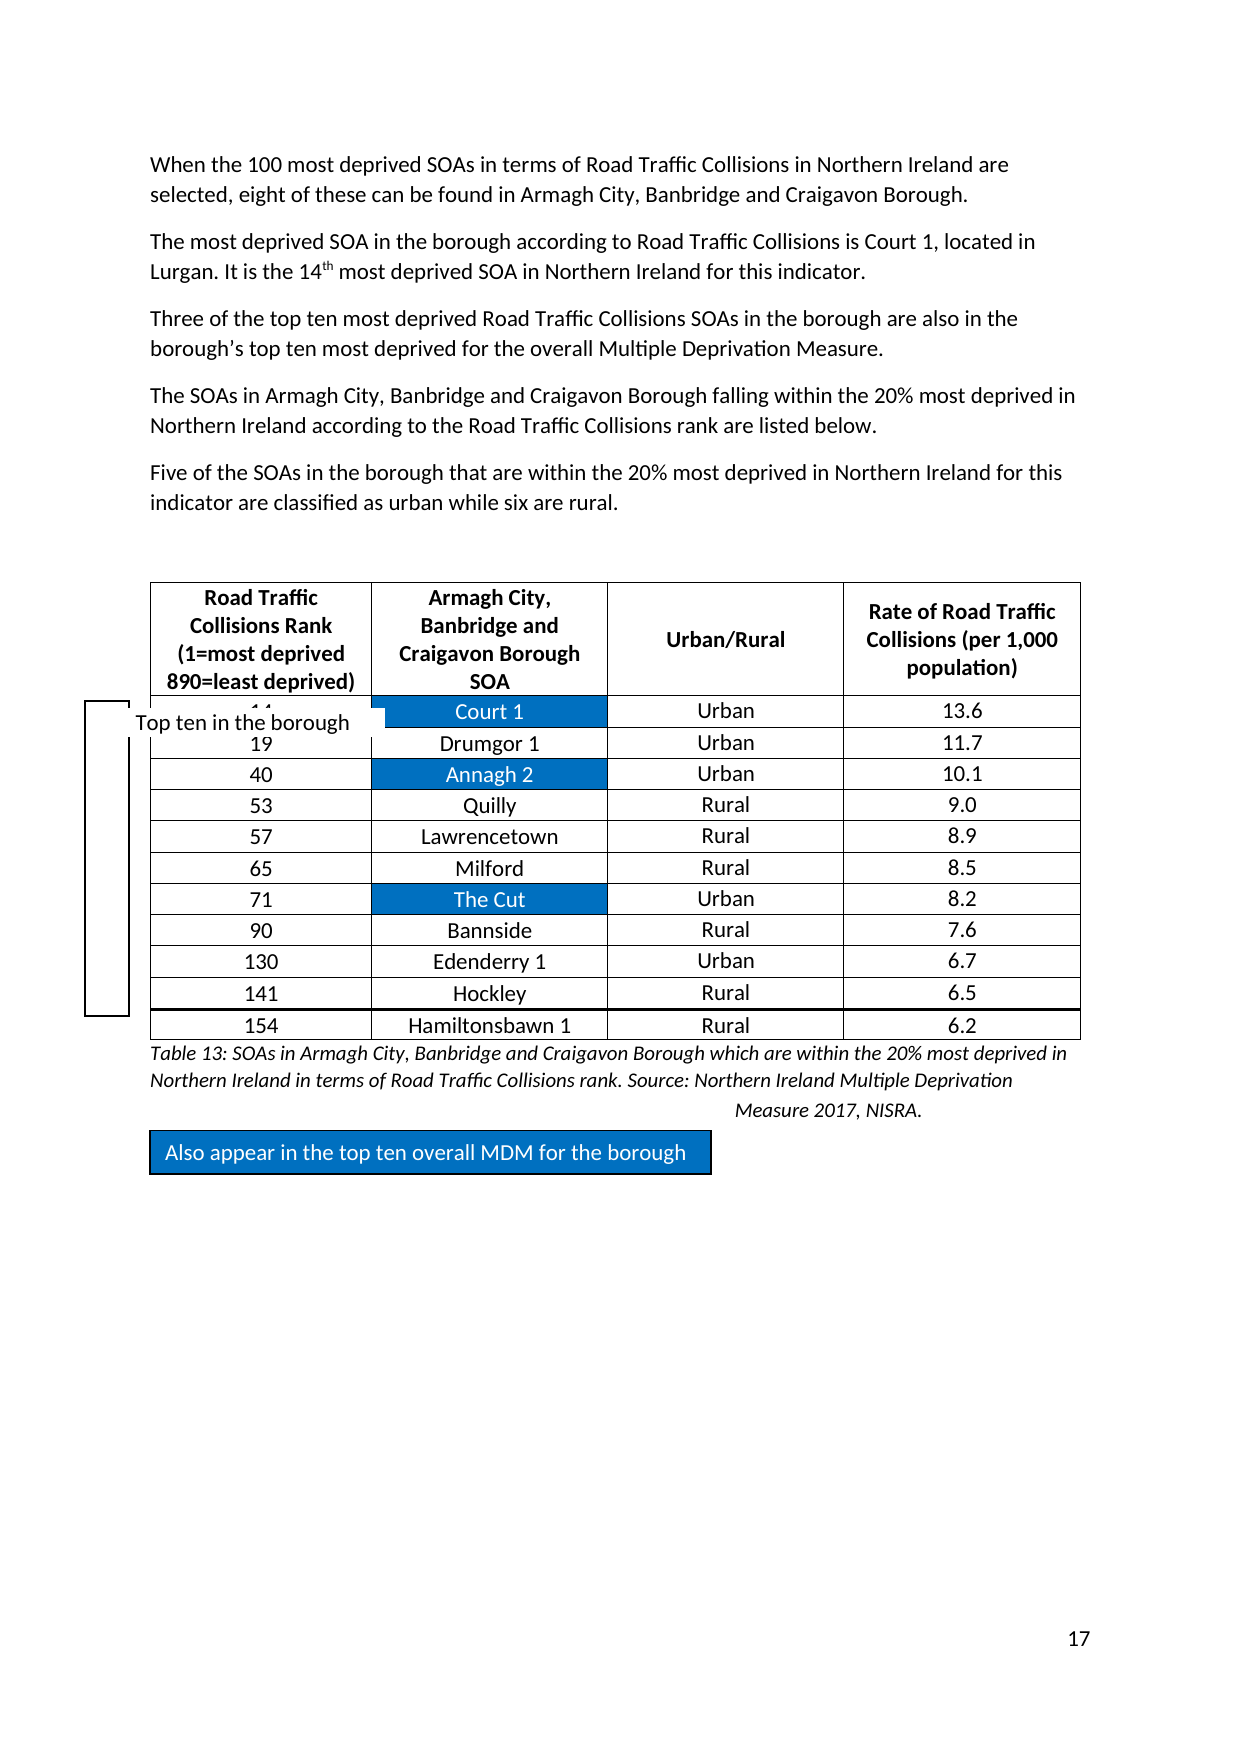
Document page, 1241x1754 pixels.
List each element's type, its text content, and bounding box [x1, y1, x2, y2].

text The SOAs in Armagh City, Banbridge and Craigavon Borough falling within the 20% most deprived in Northern Ireland according to the Road Traffic Collisions rank are listed below. [150, 381, 1090, 439]
table_cell Urban [608, 728, 843, 758]
table_cell Rural [608, 853, 843, 883]
table_cell 10.1 [844, 759, 1080, 789]
table_cell Urban [608, 759, 843, 789]
table_cell 53 [151, 790, 371, 820]
text The most deprived SOA in the borough according to Road Traffic Collisions is Court 1, located in Lurgan. It is the 14th most deprived SOA in Northern Ireland for this indicator. [150, 227, 1090, 285]
table_header Road Traffic Collisions Rank (1=most deprived 890=least deprived) [151, 583, 371, 695]
table_cell Urban [608, 946, 843, 977]
table_cell 8.2 [844, 884, 1080, 914]
table_cell Milford [372, 853, 607, 883]
table_cell Lawrencetown [372, 821, 607, 852]
text When the 100 most deprived SOAs in terms of Road Traffic Collisions in Northern Ireland are selected, eight of these can be found in Armagh City, Banbridge and Craigavon Borough. [150, 150, 1090, 208]
table_cell 90 [151, 915, 371, 945]
table_cell Urban [608, 884, 843, 914]
table_cell 19 [151, 737, 371, 758]
table_cell Hamiltonsbawn 1 [372, 1011, 607, 1039]
table_cell 6.7 [844, 946, 1080, 977]
table_cell Edenderry 1 [372, 946, 607, 977]
table_cell 8.5 [844, 853, 1080, 883]
table_cell 141 [151, 978, 371, 1008]
table_cell Hockley [372, 978, 607, 1008]
table_cell Court 1 [372, 696, 607, 727]
table_cell Rural [608, 915, 843, 945]
table_cell 154 [151, 1011, 371, 1039]
table_header Urban/Rural [608, 583, 843, 695]
table_cell 9.0 [844, 790, 1080, 820]
table_cell Drumgor 1 [372, 728, 607, 758]
table_cell Rural [608, 821, 843, 852]
table_cell 40 [151, 759, 371, 789]
table_cell 65 [151, 853, 371, 883]
table_cell 11.7 [844, 728, 1080, 758]
table_cell 6.2 [844, 1011, 1080, 1039]
table_cell 8.9 [844, 821, 1080, 852]
table_cell Rural [608, 1011, 843, 1039]
table_header Armagh City, Banbridge and Craigavon Borough SOA [372, 583, 607, 695]
table_cell Bannside [372, 915, 607, 945]
table_cell Urban [608, 696, 843, 727]
table_cell 13.6 [844, 696, 1080, 727]
text Three of the top ten most deprived Road Traffic Collisions SOAs in the borough are also in the borough’s top ten most deprived for the overall Multiple Deprivation Measure. [150, 304, 1090, 362]
text Five of the SOAs in the borough that are within the 20% most deprived in Northern Ireland for this indicator are classified as urban while six are rural. [150, 458, 1090, 517]
table_cell Annagh 2 [372, 759, 607, 789]
table_cell 7.6 [844, 915, 1080, 945]
table_cell 71 [151, 884, 371, 914]
table_cell The Cut [372, 884, 607, 914]
table_cell 57 [151, 821, 371, 852]
table_cell Rural [608, 978, 843, 1008]
table_header Rate of Road Traffic Collisions (per 1,000 population) [844, 583, 1080, 695]
text Table 13: SOAs in Armagh City, Banbridge and Craigavon Borough which are within the 20% most deprived in Northern Ireland in terms of Road Traffic Collisions rank. Source: Northern Ireland Multiple Deprivation Measure 2017, NISRA. [150, 1040, 1090, 1123]
table_cell Quilly [372, 790, 607, 820]
table_cell 130 [151, 946, 371, 977]
table_cell 6.5 [844, 978, 1080, 1008]
table_cell Rural [608, 790, 843, 820]
